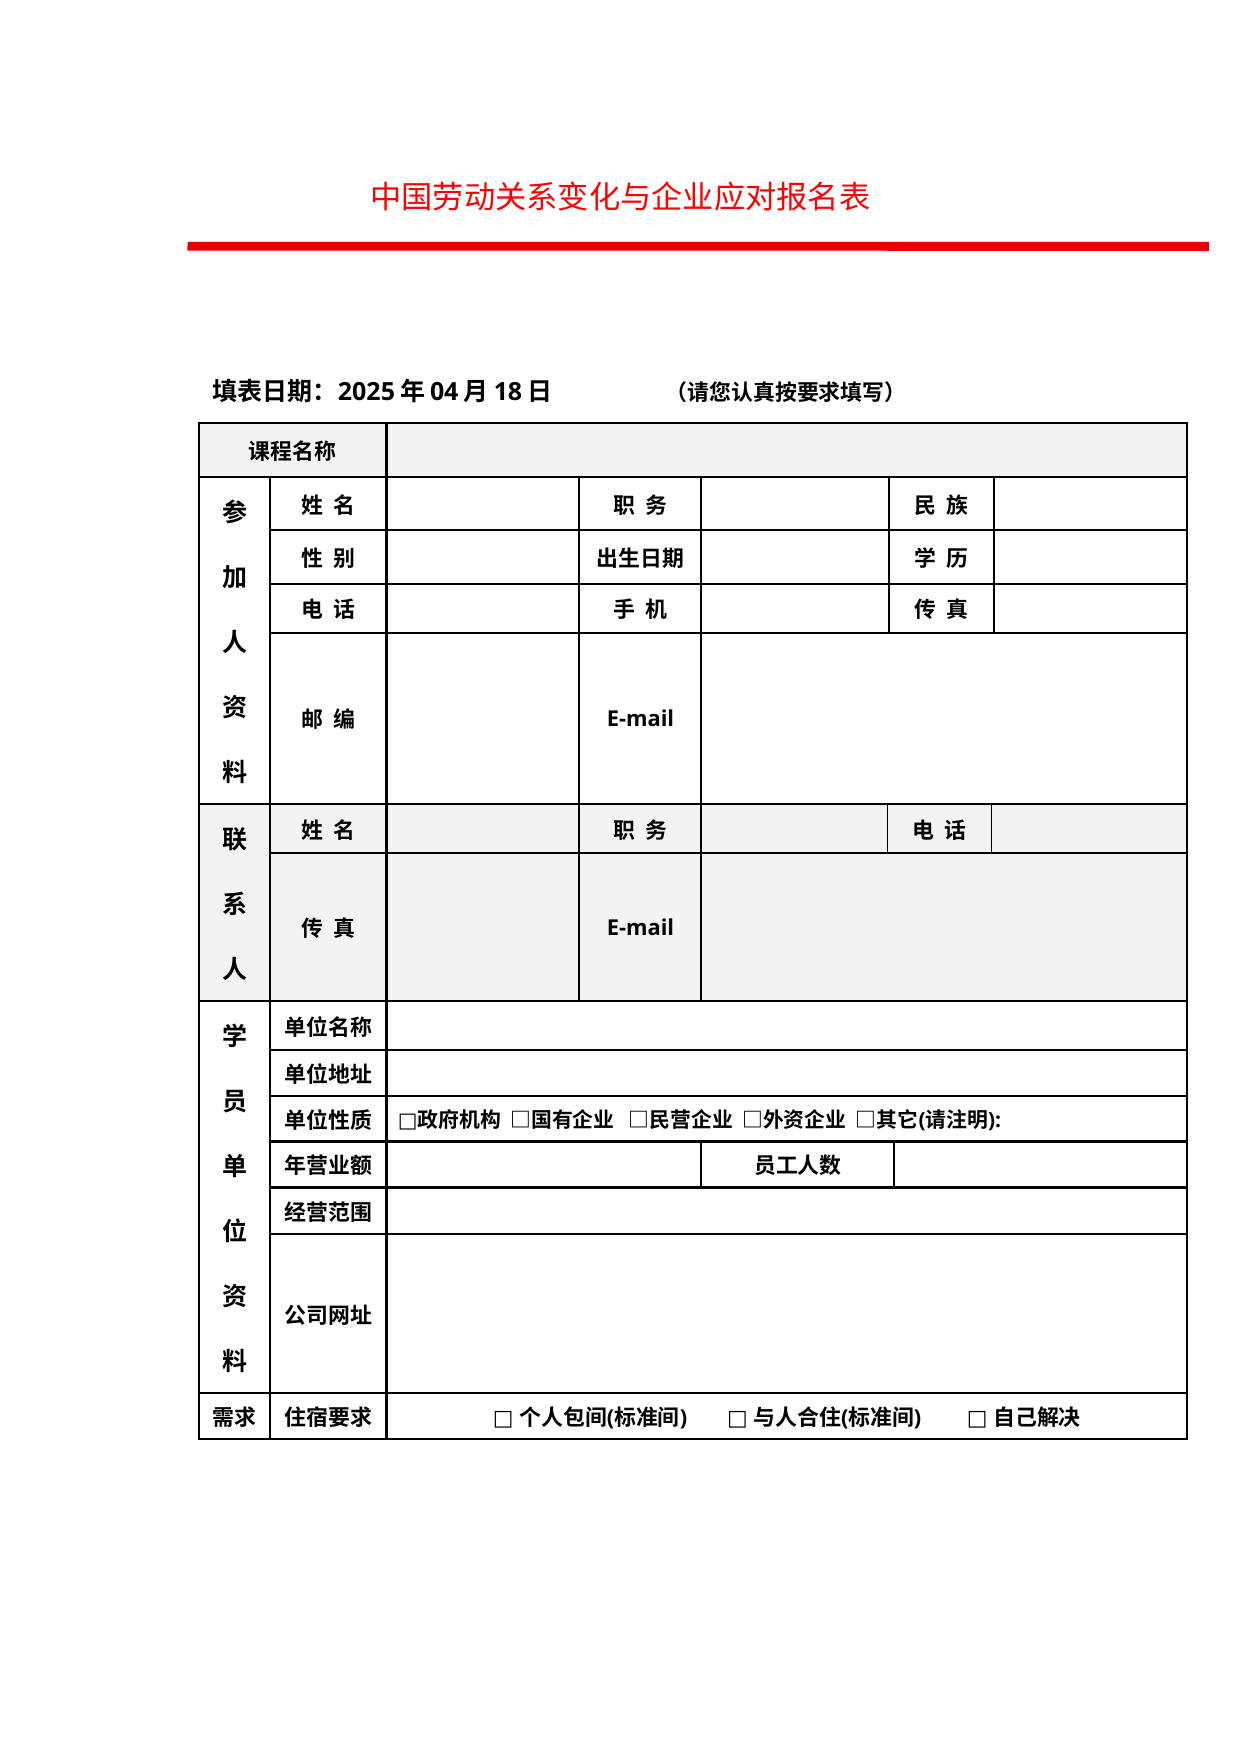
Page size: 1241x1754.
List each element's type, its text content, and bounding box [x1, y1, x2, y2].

table_cell [388, 854, 578, 1000]
table_cell 手 机 [580, 585, 700, 632]
table_cell [388, 1051, 1186, 1095]
table_cell 民 族 [890, 478, 993, 529]
table_cell 职 务 [580, 478, 700, 529]
table_cell 传 真 [890, 585, 993, 632]
table_cell [388, 1189, 1186, 1233]
table_cell [995, 531, 1186, 582]
table_cell 参加人资料 [200, 478, 269, 803]
table_header 课程名称 [200, 424, 385, 476]
table_cell 邮 编 [271, 634, 385, 803]
table_cell 经营范围 [271, 1189, 385, 1233]
table_cell 学 员 单 位 资 料 [200, 1002, 269, 1392]
table_cell [702, 805, 887, 852]
table_cell [388, 634, 578, 803]
table_cell 电 话 [888, 805, 991, 852]
table_cell 年营业额 [271, 1143, 385, 1186]
table_cell [388, 478, 578, 529]
table_cell [995, 478, 1186, 529]
table_cell [388, 1143, 700, 1186]
table_cell 联 系 人 [200, 805, 269, 1000]
table_cell [895, 1143, 1186, 1186]
table_cell 职 务 [580, 805, 700, 852]
table_cell 员工人数 [702, 1143, 893, 1186]
table_cell 住宿要求 [271, 1394, 385, 1438]
table_cell □ 个人包间(标准间) □ 与人合住(标准间) □ 自己解决 [388, 1394, 1186, 1438]
table_cell [702, 634, 1186, 803]
table_cell 单位名称 [271, 1002, 385, 1049]
table_cell [992, 805, 1186, 852]
table_cell [995, 585, 1186, 632]
table_cell [388, 1002, 1186, 1049]
table_cell 性 别 [271, 531, 385, 582]
table_cell [388, 1235, 1186, 1392]
text 填表日期：2025年04月18日 （请您认真按要求填写） [187, 357, 1053, 422]
table_cell 单位性质 [271, 1097, 385, 1140]
table_header [388, 424, 1186, 476]
text 中国劳动关系变化与企业应对报名表 [187, 162, 1053, 227]
table_cell 公司网址 [271, 1235, 385, 1392]
table_cell [702, 531, 888, 582]
table_cell 出生日期 [580, 531, 700, 582]
table_cell [702, 854, 1186, 1000]
table_cell 学 历 [890, 531, 993, 582]
table_cell 电 话 [271, 585, 385, 632]
table_cell [388, 585, 578, 632]
table_cell 姓 名 [271, 805, 385, 852]
table_cell [702, 585, 888, 632]
table_cell [388, 531, 578, 582]
table_cell □政府机构 □国有企业 □民营企业 □外资企业 □其它(请注明): [388, 1097, 1186, 1140]
table_cell 姓 名 [271, 478, 385, 529]
table_cell [388, 805, 578, 852]
table_cell E-mail [580, 854, 700, 1000]
table_cell 需求 [200, 1394, 269, 1438]
table_cell [702, 478, 888, 529]
table_cell 传 真 [271, 854, 385, 1000]
table_cell E-mail [580, 634, 700, 803]
table_cell 单位地址 [271, 1051, 385, 1095]
